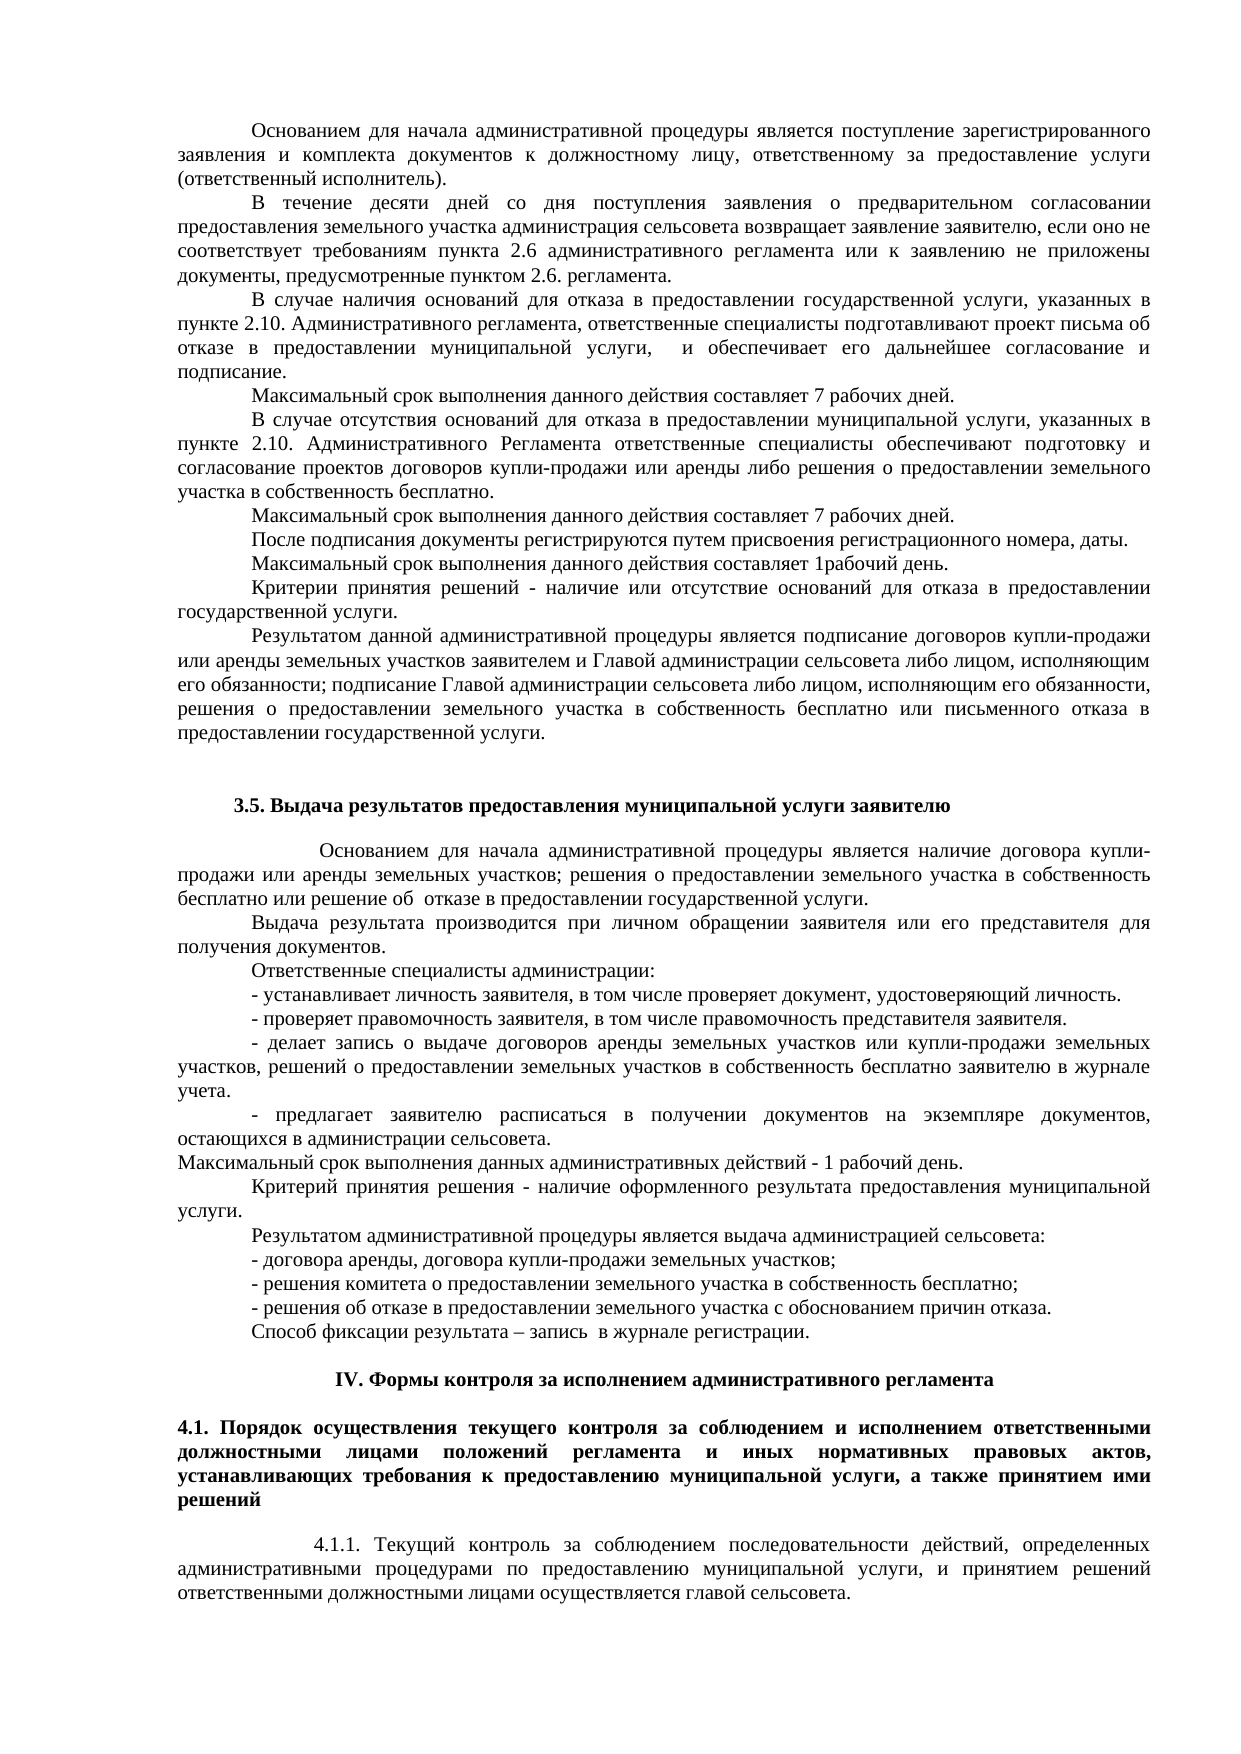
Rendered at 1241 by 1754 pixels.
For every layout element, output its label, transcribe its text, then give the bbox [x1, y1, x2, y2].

text IV. Формы контроля за исполнением административного регламента [177, 1367, 1152, 1391]
text Ответственные специалисты администрации: [177, 958, 1152, 982]
text 3.5. Выдача результатов предоставления муниципальной услуги заявителю [177, 793, 1152, 817]
text Критерии принятия решений - наличие или отсутствие оснований для отказа в предоставлении государственной услуги. [177, 575, 1152, 623]
text - договора аренды, договора купли-продажи земельных участков; [177, 1247, 1152, 1271]
text - устанавливает личность заявителя, в том числе проверяет документ, удостоверяющий личность. [177, 982, 1152, 1006]
text Выдача результата производится при личном обращении заявителя или его представителя для получения документов. [177, 910, 1152, 958]
text - решения об отказе в предоставлении земельного участка с обоснованием причин отказа. [177, 1295, 1152, 1319]
text - решения комитета о предоставлении земельного участка в собственность бесплатно; [177, 1271, 1152, 1295]
text Максимальный срок выполнения данного действия составляет 7 рабочих дней. [177, 503, 1152, 527]
text Критерий принятия решения - наличие оформленного результата предоставления муниципальной услуги. [177, 1174, 1152, 1222]
text Максимальный срок выполнения данного действия составляет 1рабочий день. [177, 551, 1152, 575]
text В случае наличия оснований для отказа в предоставлении государственной услуги, указанных в пункте 2.10. Административного регламента, ответственные специалисты подготавливают проект письма об отказе в предоставлении муниципальной услуги, и обеспечивает его дальнейшее согласование и подписание. [177, 287, 1152, 383]
text Способ фиксации результата – запись в журнале регистрации. [177, 1319, 1152, 1343]
text Основанием для начала административной процедуры является поступление зарегистрированного заявления и комплекта документов к должностному лицу, ответственному за предоставление услуги (ответственный исполнитель). [177, 118, 1152, 190]
text Результатом данной административной процедуры является подписание договоров купли-продажи или аренды земельных участков заявителем и Главой администрации сельсовета либо лицом, исполняющим его обязанности; подписание Главой администрации сельсовета либо лицом, исполняющим его обязанности, решения о предоставлении земельного участка в собственность бесплатно или письменного отказа в предоставлении государственной услуги. [177, 623, 1152, 744]
text 4.1. Порядок осуществления текущего контроля за соблюдением и исполнением ответственными должностными лицами положений регламента и иных нормативных правовых актов, устанавливающих требования к предоставлению муниципальной услуги, а также принятием ими решений [177, 1415, 1152, 1511]
text 4.1.1. Текущий контроль за соблюдением последовательности действий, определенных административными процедурами по предоставлению муниципальной услуги, и принятием решений ответственными должностными лицами осуществляется главой сельсовета. [177, 1532, 1152, 1604]
text После подписания документы регистрируются путем присвоения регистрационного номера, даты. [177, 527, 1152, 551]
text Результатом административной процедуры является выдача администрацией сельсовета: [177, 1222, 1152, 1247]
text Основанием для начала административной процедуры является наличие договора купли-продажи или аренды земельных участков; решения о предоставлении земельного участка в собственность бесплатно или решение об отказе в предоставлении государственной услуги. [177, 837, 1152, 910]
text В течение десяти дней со дня поступления заявления о предварительном согласовании предоставления земельного участка администрация сельсовета возвращает заявление заявителю, если оно не соответствует требованиям пункта 2.6 административного регламента или к заявлению не приложены документы, предусмотренные пунктом 2.6. регламента. [177, 190, 1152, 287]
text - делает запись о выдаче договоров аренды земельных участков или купли-продажи земельных участков, решений о предоставлении земельных участков в собственность бесплатно заявителю в журнале учета. [177, 1030, 1152, 1102]
text - проверяет правомочность заявителя, в том числе правомочность представителя заявителя. [177, 1006, 1152, 1030]
text - предлагает заявителю расписаться в получении документов на экземпляре документов, остающихся в администрации сельсовета. [177, 1102, 1152, 1150]
text Максимальный срок выполнения данных административных действий - 1 рабочий день. [177, 1150, 1152, 1174]
text Максимальный срок выполнения данного действия составляет 7 рабочих дней. [177, 383, 1152, 407]
text В случае отсутствия оснований для отказа в предоставлении муниципальной услуги, указанных в пункте 2.10. Административного Регламента ответственные специалисты обеспечивают подготовку и согласование проектов договоров купли-продажи или аренды либо решения о предоставлении земельного участка в собственность бесплатно. [177, 407, 1152, 503]
